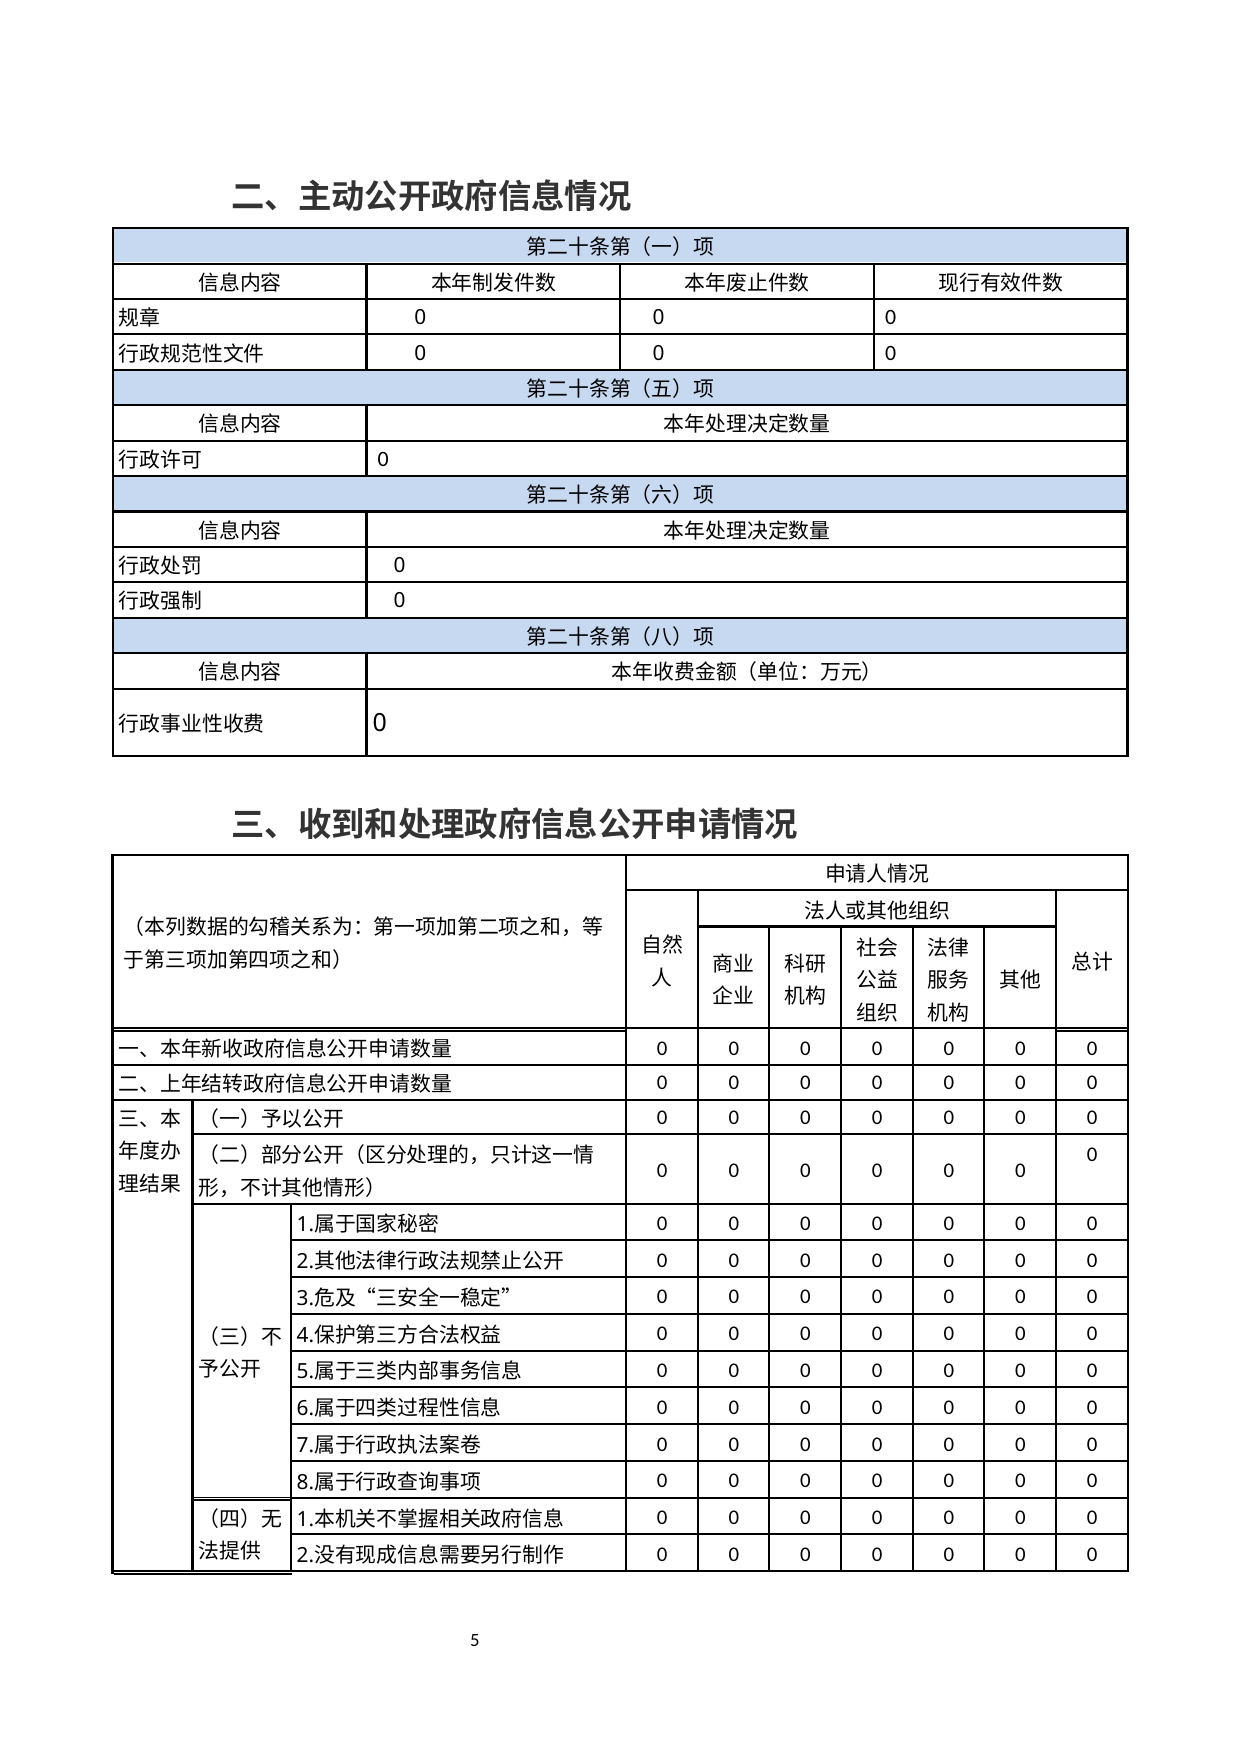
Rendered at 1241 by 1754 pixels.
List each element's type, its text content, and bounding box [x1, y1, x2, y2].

table_cell 0 [985, 1205, 1055, 1239]
table_cell 本年处理决定数量 [368, 406, 1126, 439]
table_header 第二十条第（一）项 [114, 229, 1126, 262]
table_cell 0 [621, 300, 873, 333]
table_cell 0 [1057, 1135, 1127, 1202]
table_cell 0 [699, 1029, 768, 1064]
table_cell 法律服务机构 [914, 928, 983, 1027]
table_cell 0 [914, 1066, 983, 1098]
table_cell 0 [1057, 1241, 1127, 1276]
table_cell 0 [368, 442, 1126, 475]
table_cell 0 [985, 1135, 1055, 1202]
table_cell 8.属于行政查询事项 [292, 1462, 625, 1497]
table_cell 0 [842, 1388, 912, 1423]
table_cell 5.属于三类内部事务信息 [292, 1352, 625, 1386]
table_cell 1.属于国家秘密 [292, 1205, 625, 1239]
table_cell 0 [627, 1315, 697, 1349]
table_cell 规章 [114, 300, 365, 333]
table_cell 0 [699, 1066, 768, 1098]
table_cell 本年收费金额（单位：万元） [368, 654, 1126, 687]
table_cell 0 [914, 1499, 983, 1533]
table_cell 0 [842, 1205, 912, 1239]
table_cell 0 [1057, 1535, 1127, 1570]
table_cell 0 [842, 1425, 912, 1460]
table_cell 1.本机关不掌握相关政府信息 [292, 1499, 625, 1533]
table_cell 0 [368, 335, 619, 369]
table_cell 0 [770, 1029, 840, 1064]
table_cell 0 [875, 300, 1126, 333]
table_cell 2.没有现成信息需要另行制作 [292, 1535, 625, 1570]
table_cell 自然人 [627, 891, 697, 1027]
table_cell 0 [699, 1241, 768, 1276]
table_cell 其他 [985, 928, 1055, 1027]
table_cell 0 [985, 1029, 1055, 1064]
table_cell 0 [368, 548, 1126, 581]
table_cell 0 [985, 1101, 1055, 1133]
table_cell 行政许可 [114, 442, 365, 475]
table_cell 第二十条第（五）项 [114, 371, 1126, 404]
table_cell 本年废止件数 [621, 265, 873, 298]
table_cell （一）予以公开 [194, 1101, 625, 1133]
table_cell 社会公益组织 [842, 928, 912, 1027]
table_cell 0 [770, 1352, 840, 1386]
table_cell 0 [875, 335, 1126, 369]
table_cell 0 [1057, 1388, 1127, 1423]
table_cell 6.属于四类过程性信息 [292, 1388, 625, 1423]
table_cell 2.其他法律行政法规禁止公开 [292, 1241, 625, 1276]
table_cell 0 [985, 1315, 1055, 1349]
table_cell 0 [770, 1462, 840, 1497]
table_cell 0 [770, 1425, 840, 1460]
table_cell 行政规范性文件 [114, 335, 365, 369]
table_cell 0 [914, 1101, 983, 1133]
table_cell 0 [914, 1315, 983, 1349]
table_cell 0 [627, 1388, 697, 1423]
table_cell 0 [1057, 1352, 1127, 1386]
table_cell 0 [985, 1535, 1055, 1570]
table_cell 0 [1057, 1315, 1127, 1349]
table_cell 商业 企业 [699, 928, 768, 1027]
table_cell 二、上年结转政府信息公开申请数量 [114, 1066, 625, 1098]
table_cell 0 [699, 1278, 768, 1313]
table_cell 信息内容 [114, 406, 365, 439]
table_cell 0 [842, 1029, 912, 1064]
table_cell 0 [842, 1535, 912, 1570]
table_cell 0 [842, 1462, 912, 1497]
table_cell 4.保护第三方合法权益 [292, 1315, 625, 1349]
table_cell 第二十条第（八）项 [114, 619, 1126, 652]
table_cell 三、本年度办理结果 [114, 1101, 191, 1570]
table_cell 0 [621, 335, 873, 369]
table_cell 0 [914, 1388, 983, 1423]
table_cell 0 [699, 1135, 768, 1202]
table_cell （三）不予公开 [194, 1205, 290, 1497]
table_cell 0 [985, 1241, 1055, 1276]
text 三、收到和处理政府信息公开申请情况 [187, 789, 1053, 854]
table_cell 7.属于行政执法案卷 [292, 1425, 625, 1460]
table_cell 0 [1057, 1032, 1127, 1064]
table_cell 0 [985, 1462, 1055, 1497]
table_cell 0 [842, 1066, 912, 1098]
table_cell 0 [699, 1205, 768, 1239]
table_cell 0 [842, 1278, 912, 1313]
table_cell 0 [985, 1388, 1055, 1423]
table_cell 0 [914, 1425, 983, 1460]
table_cell 0 [627, 1066, 697, 1098]
table_cell 0 [368, 583, 1126, 617]
table_cell 信息内容 [114, 513, 365, 546]
table_cell 0 [627, 1241, 697, 1276]
table_cell 0 [368, 300, 619, 333]
table_cell 科研 机构 [770, 928, 840, 1027]
table_cell 0 [770, 1315, 840, 1349]
table_cell 本年制发件数 [368, 265, 619, 298]
table_cell 0 [842, 1352, 912, 1386]
table_cell 0 [914, 1278, 983, 1313]
table_cell 3.危及“三安全一稳定” [292, 1278, 625, 1313]
table_cell 0 [627, 1101, 697, 1133]
table_cell 0 [1057, 1278, 1127, 1313]
table_cell 0 [699, 1535, 768, 1570]
table_header （本列数据的勾稽关系为：第一项加第二项之和，等于第三项加第四项之和） [114, 856, 625, 1027]
table_cell 一、本年新收政府信息公开申请数量 [114, 1032, 625, 1064]
table_cell 0 [770, 1101, 840, 1133]
table_header 申请人情况 [627, 856, 1127, 889]
table_cell 0 [770, 1066, 840, 1098]
table_cell 0 [842, 1101, 912, 1133]
table_cell 0 [1057, 1205, 1127, 1239]
table_cell 0 [699, 1462, 768, 1497]
table_cell 0 [770, 1205, 840, 1239]
table_cell 0 [627, 1135, 697, 1202]
table_cell 0 [985, 1499, 1055, 1533]
table_cell 0 [699, 1388, 768, 1423]
table_cell 0 [914, 1205, 983, 1239]
table_cell 0 [627, 1029, 697, 1064]
table_cell 0 [1057, 1462, 1127, 1497]
table_cell 0 [627, 1499, 697, 1533]
table_cell 0 [627, 1425, 697, 1460]
table_cell 0 [914, 1241, 983, 1276]
table_cell 0 [914, 1535, 983, 1570]
table_cell 法人或其他组织 [699, 891, 1055, 925]
table_cell 0 [627, 1462, 697, 1497]
table_cell 0 [770, 1135, 840, 1202]
table_cell 0 [699, 1352, 768, 1386]
table_cell 总计 [1057, 891, 1127, 1027]
table_cell 0 [1057, 1101, 1127, 1133]
table_cell 信息内容 [114, 265, 365, 298]
table_cell 0 [368, 690, 1126, 754]
table_cell 0 [699, 1101, 768, 1133]
table_cell 行政事业性收费 [114, 690, 365, 754]
table_cell 0 [1057, 1499, 1127, 1533]
table_cell 0 [770, 1535, 840, 1570]
table_cell 0 [842, 1499, 912, 1533]
table_cell 0 [699, 1499, 768, 1533]
text 二、主动公开政府信息情况 [187, 162, 1053, 227]
table_cell 行政处罚 [114, 548, 365, 581]
table_cell 0 [985, 1278, 1055, 1313]
table_cell 0 [770, 1278, 840, 1313]
table_cell 0 [627, 1352, 697, 1386]
table_cell 0 [985, 1066, 1055, 1098]
table_cell 行政强制 [114, 583, 365, 617]
table_cell 0 [627, 1535, 697, 1570]
table_cell 0 [985, 1352, 1055, 1386]
table_cell 0 [770, 1241, 840, 1276]
table_cell 现行有效件数 [875, 265, 1126, 298]
table_cell 0 [842, 1241, 912, 1276]
table_cell 第二十条第（六）项 [114, 477, 1126, 510]
table_cell 本年处理决定数量 [368, 513, 1126, 546]
table_cell 0 [914, 1029, 983, 1064]
table_cell （四）无法提供 [194, 1501, 290, 1570]
table_cell （二）部分公开（区分处理的，只计这一情形，不计其他情形） [194, 1135, 625, 1202]
table_cell 0 [914, 1462, 983, 1497]
table_cell 0 [1057, 1425, 1127, 1460]
table_cell 0 [699, 1315, 768, 1349]
table_cell 0 [627, 1278, 697, 1313]
table_cell 0 [699, 1425, 768, 1460]
table_cell 0 [914, 1135, 983, 1202]
table_cell 0 [842, 1135, 912, 1202]
table_cell 0 [627, 1205, 697, 1239]
table_cell 信息内容 [114, 654, 365, 687]
table_cell 0 [842, 1315, 912, 1349]
table_cell 0 [770, 1499, 840, 1533]
table_cell 0 [985, 1425, 1055, 1460]
table_cell 0 [770, 1388, 840, 1423]
table_cell 0 [1057, 1066, 1127, 1098]
table_cell 0 [914, 1352, 983, 1386]
